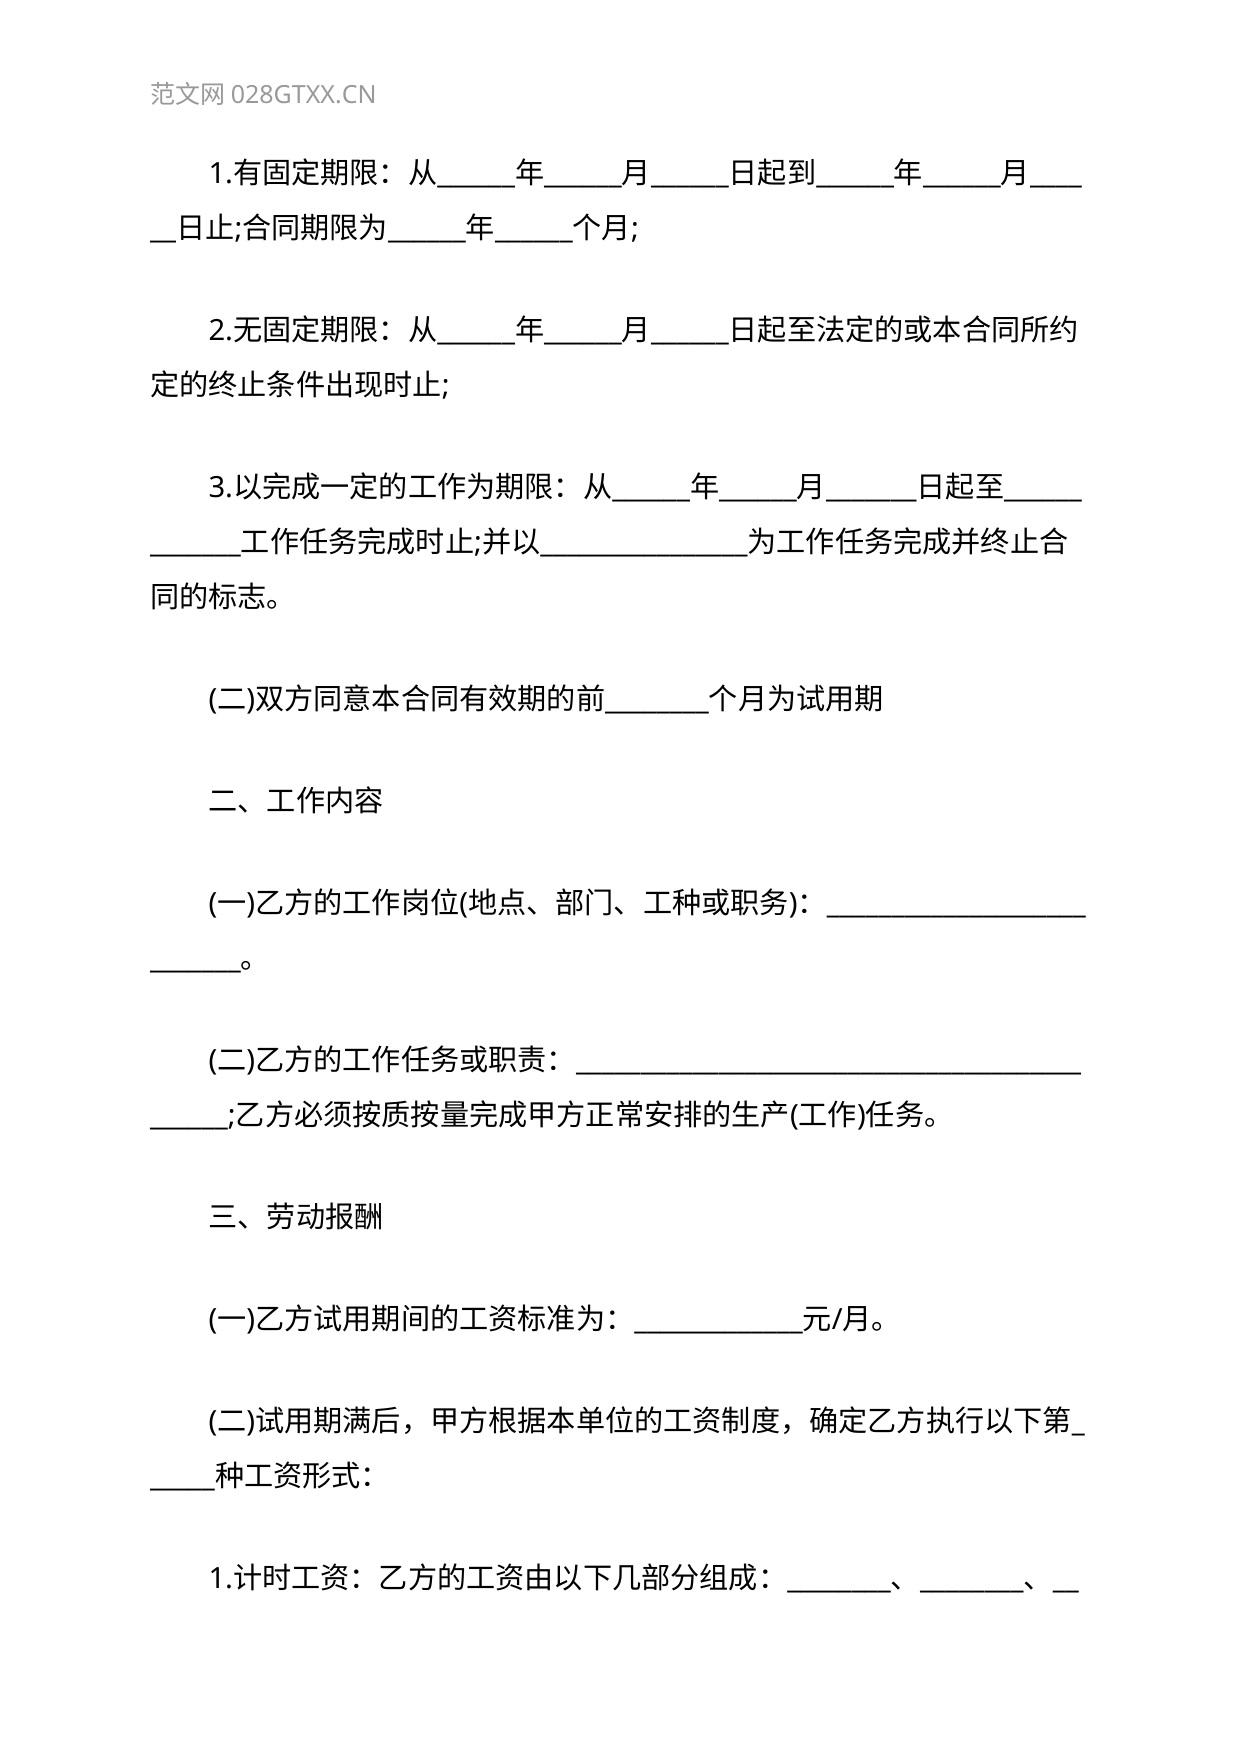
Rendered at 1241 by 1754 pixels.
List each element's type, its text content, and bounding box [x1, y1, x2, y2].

text (一)乙方试用期间的工资标准为：_____________元/月。 [150, 1295, 1090, 1338]
text 2.无固定期限：从______年______月______日起至法定的或本合同所约定的终止条件出现时止; [150, 307, 1090, 404]
text (一)乙方的工作岗位(地点、部门、工种或职务)：___________________________。 [150, 879, 1090, 977]
text 1.有固定期限：从______年______月______日起到______年______月______日止;合同期限为______年______个月; [150, 150, 1090, 247]
text 二、工作内容 [150, 778, 1090, 820]
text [150, 1554, 1090, 1597]
text (二)试用期满后，甲方根据本单位的工资制度，确定乙方执行以下第______种工资形式： [150, 1397, 1090, 1494]
text 3.以完成一定的工作为期限：从______年______月_______日起至_____________工作任务完成时止;并以________________为工作任务完成并终止合同的标志。 [150, 464, 1090, 616]
text (二)乙方的工作任务或职责：_____________________________________________;乙方必须按质按量完成甲方正常安排的生产(工作)任务。 [150, 1036, 1090, 1134]
text (二)双方同意本合同有效期的前________个月为试用期 [150, 676, 1090, 718]
text 三、劳动报酬 [150, 1193, 1090, 1236]
